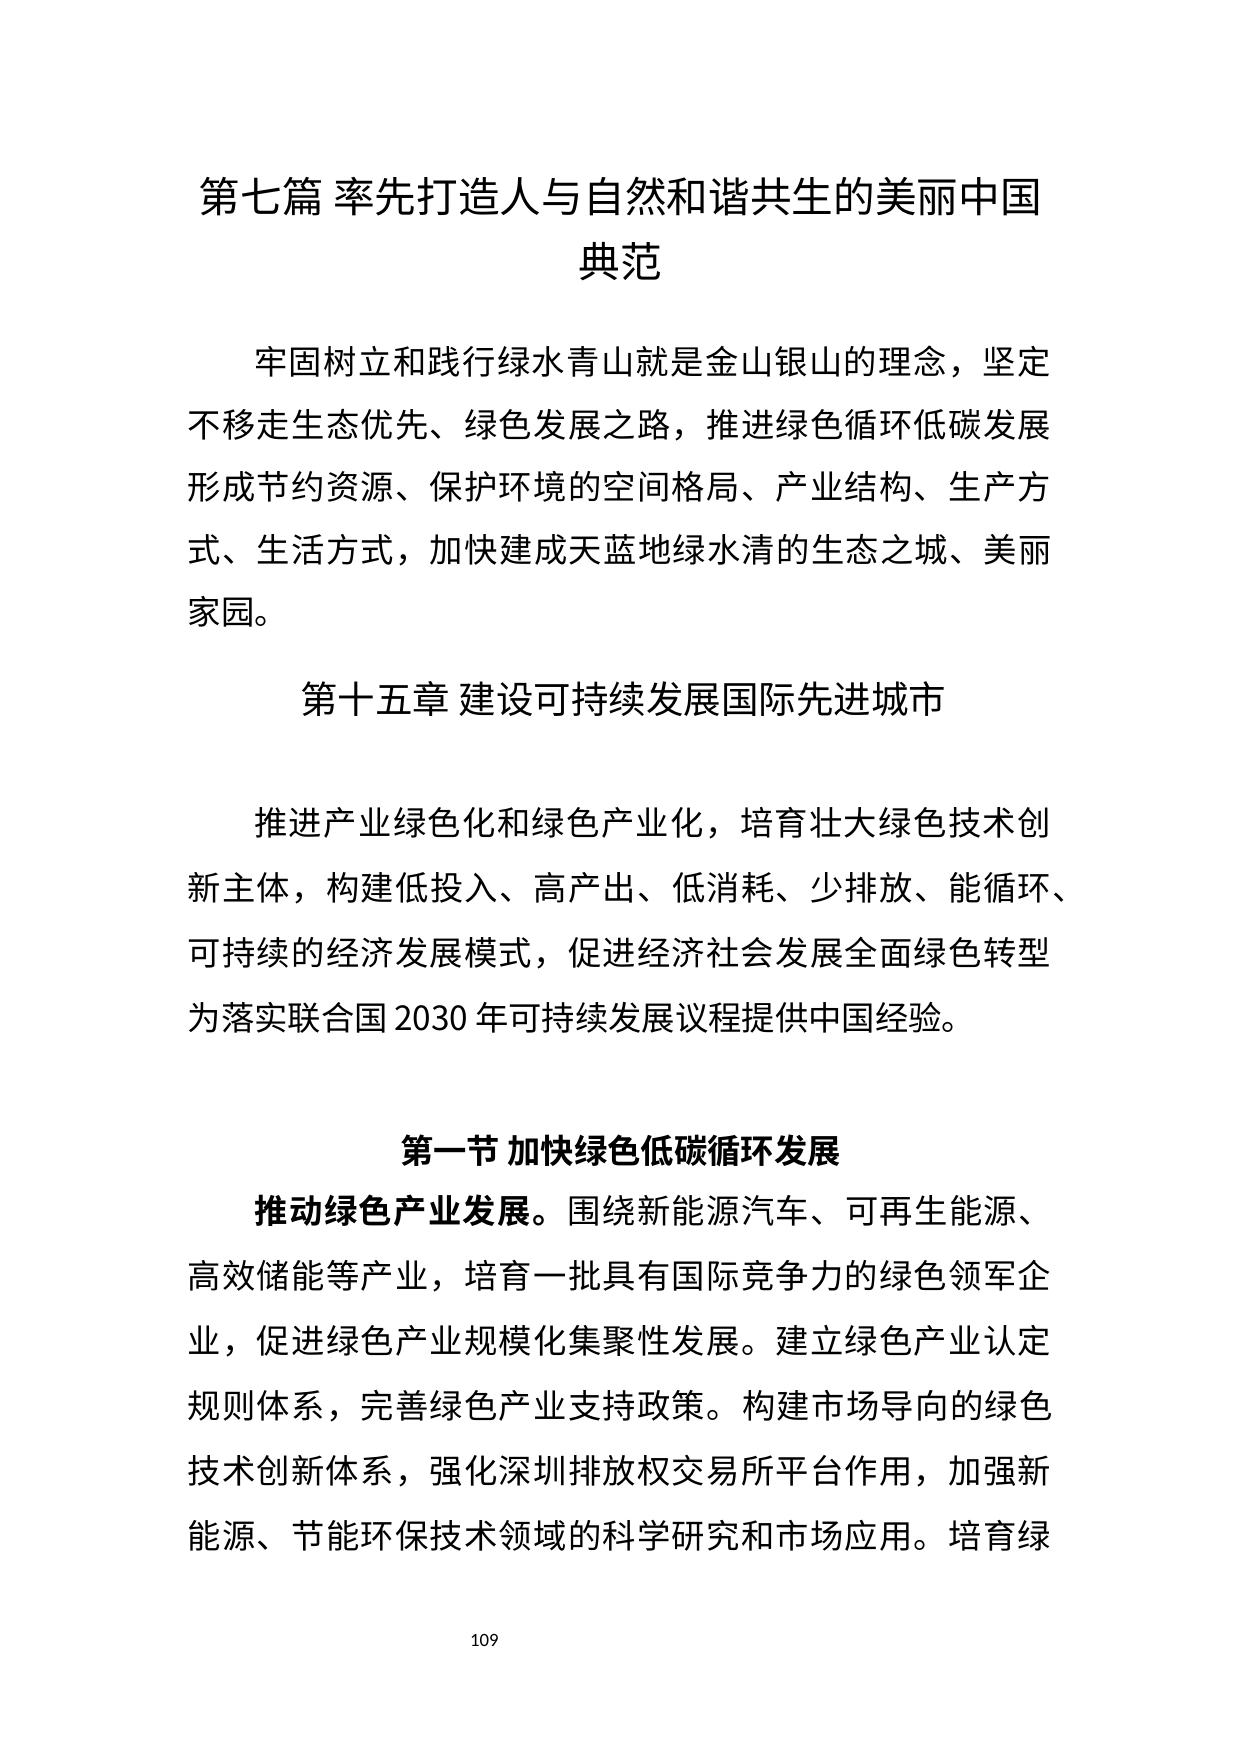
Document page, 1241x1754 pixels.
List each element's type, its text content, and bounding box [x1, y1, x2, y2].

text 第一节 加快绿色低碳循环发展 [187, 1114, 1053, 1176]
text 牢固树立和践行绿水青山就是金山银山的理念，坚定不移走生态优先、绿色发展之路，推进绿色循环低碳发展，形成节约资源、保护环境的空间格局、产业结构、生产方式、生活方式，加快建成天蓝地绿水清的生态之城、美丽家园。 [187, 324, 1053, 637]
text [187, 1176, 1053, 1566]
text 第十五章 建设可持续发展国际先进城市 [187, 664, 1053, 726]
text 第七篇 率先打造人与自然和谐共生的美丽中国典范 [187, 162, 1053, 292]
text 推进产业绿色化和绿色产业化，培育壮大绿色技术创新主体，构建低投入、高产出、低消耗、少排放、能循环、可持续的经济发展模式，促进经济社会发展全面绿色转型，为落实联合国2030年可持续发展议程提供中国经验。 [187, 789, 1053, 1049]
